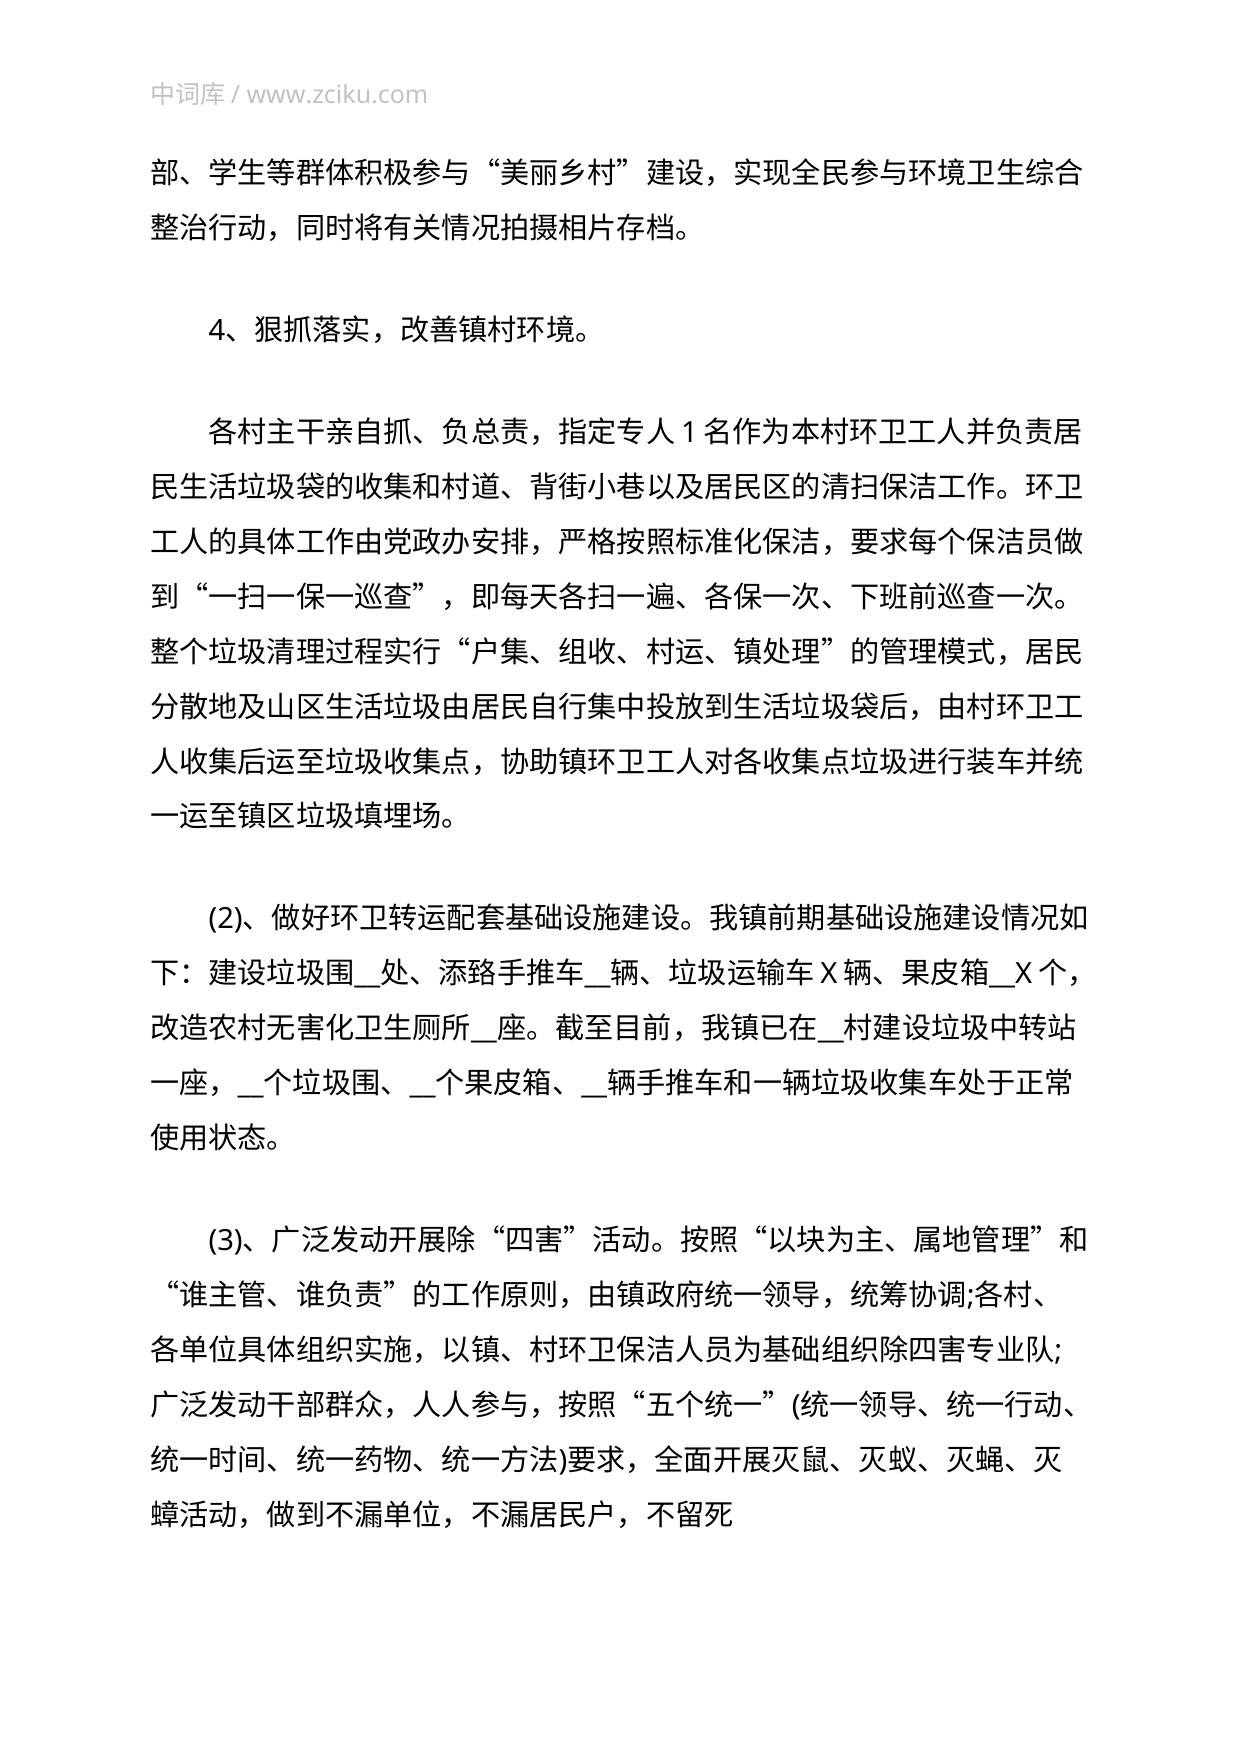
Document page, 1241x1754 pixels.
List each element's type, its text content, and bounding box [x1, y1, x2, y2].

text 4、狠抓落实，改善镇村环境。 [150, 307, 1090, 349]
text (3)、广泛发动开展除“四害”活动。按照“以块为主、属地管理”和“谁主管、谁负责”的工作原则，由镇政府统一领导，统筹协调;各村、各单位具体组织实施，以镇、村环卫保洁人员为基础组织除四害专业队;广泛发动干部群众，人人参与，按照“五个统一”(统一领导、统一行动、统一时间、统一药物、统一方法)要求，全面开展灭鼠、灭蚁、灭蝇、灭蟑活动，做到不漏单位，不漏居民户，不留死 [150, 1217, 1090, 1534]
text (2)、做好环卫转运配套基础设施建设。我镇前期基础设施建设情况如下：建设垃圾围__处、添臵手推车__辆、垃圾运输车X辆、果皮箱__X个，改造农村无害化卫生厕所__座。截至目前，我镇已在__村建设垃圾中转站一座，__个垃圾围、__个果皮箱、__辆手推车和一辆垃圾收集车处于正常使用状态。 [150, 895, 1090, 1157]
text 各村主干亲自抓、负总责，指定专人1名作为本村环卫工人并负责居民生活垃圾袋的收集和村道、背街小巷以及居民区的清扫保洁工作。环卫工人的具体工作由党政办安排，严格按照标准化保洁，要求每个保洁员做到“一扫一保一巡查”，即每天各扫一遍、各保一次、下班前巡查一次。整个垃圾清理过程实行“户集、组收、村运、镇处理”的管理模式，居民分散地及山区生活垃圾由居民自行集中投放到生活垃圾袋后，由村环卫工人收集后运至垃圾收集点，协助镇环卫工人对各收集点垃圾进行装车并统一运至镇区垃圾填埋场。 [150, 409, 1090, 835]
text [150, 150, 1090, 247]
